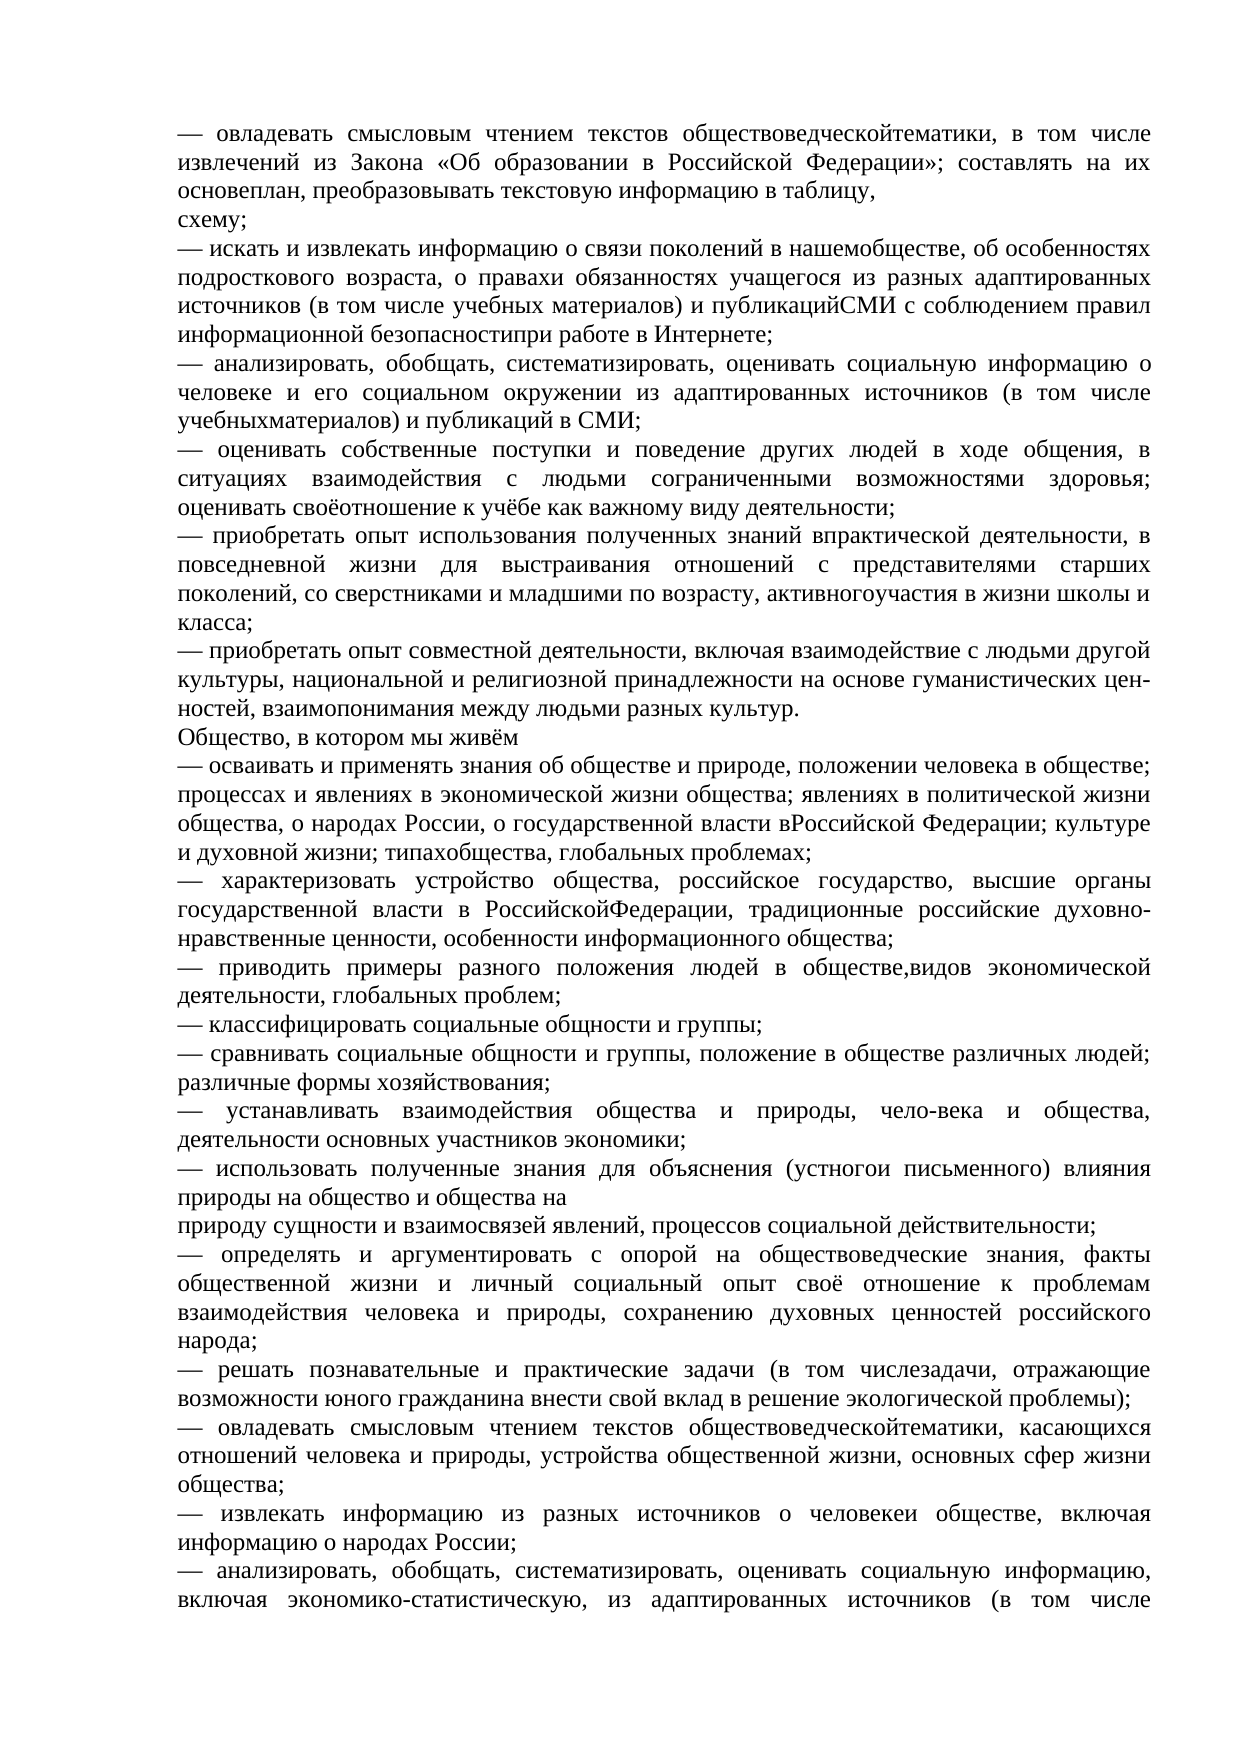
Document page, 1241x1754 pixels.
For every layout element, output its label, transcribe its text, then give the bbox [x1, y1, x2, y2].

text Общество, в котором мы живём [177, 722, 1152, 751]
text — использовать полученные знания для объяснения (устногои письменного) влияния природы на общество и общества на [177, 1153, 1152, 1211]
text — оценивать собственные поступки и поведение других людей в ходе общения, в ситуациях взаимодействия с людьми сограниченными возможностями здоровья; оценивать своёотношение к учёбе как важному виду деятельности; [177, 434, 1152, 521]
text — определять и аргументировать с опорой на обществоведческие знания, факты общественной жизни и личный социальный опыт своё отношение к проблемам взаимодействия человека и природы, сохранению духовных ценностей российского народа; [177, 1239, 1152, 1354]
text — анализировать, обобщать, систематизировать, оценивать социальную информацию о человеке и его социальном окружении из адаптированных источников (в том числе учебныхматериалов) и публикаций в СМИ; [177, 348, 1152, 434]
text — извлекать информацию из разных источников о человекеи обществе, включая информацию о народах России; [177, 1498, 1152, 1556]
text — овладевать смысловым чтением текстов обществоведческойтематики, касающихся отношений человека и природы, устройства общественной жизни, основных сфер жизни общества; [177, 1412, 1152, 1498]
text — сравнивать социальные общности и группы, положение в обществе различных людей; различные формы хозяйствования; [177, 1038, 1152, 1096]
text — искать и извлекать информацию о связи поколений в нашемобществе, об особенностях подросткового возраста, о правахи обязанностях учащегося из разных адаптированных источников (в том числе учебных материалов) и публикацийСМИ с соблюдением правил информационной безопасностипри работе в Интернете; [177, 233, 1152, 348]
text — приобретать опыт использования полученных знаний впрактической деятельности, в повседневной жизни для выстраивания отношений с представителями старших поколений, со сверстниками и младшими по возрасту, активногоучастия в жизни школы и класса; [177, 521, 1152, 636]
text — приводить примеры разного положения людей в обществе,видов экономической деятельности, глобальных проблем; [177, 952, 1152, 1009]
text — осваивать и применять знания об обществе и природе, положении человека в обществе; процессах и явлениях в экономической жизни общества; явлениях в политической жизни общества, о народах России, о государственной власти вРоссийской Федерации; культуре и духовной жизни; типахобщества, глобальных проблемах; [177, 751, 1152, 866]
text — классифицировать социальные общности и группы; [177, 1009, 1152, 1038]
text — характеризовать устройство общества, российское государство, высшие органы государственной власти в РоссийскойФедерации, традиционные российские духовно-нравственные ценности, особенности информационного общества; [177, 866, 1152, 952]
text — решать познавательные и практические задачи (в том числезадачи, отражающие возможности юного гражданина внести свой вклад в решение экологической проблемы); [177, 1354, 1152, 1412]
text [177, 1556, 1152, 1613]
text — устанавливать взаимодействия общества и природы, чело-века и общества, деятельности основных участников экономики; [177, 1096, 1152, 1153]
text схему; [177, 204, 1152, 233]
text природу сущности и взаимосвязей явлений, процессов социальной действительности; [177, 1211, 1152, 1239]
text — овладевать смысловым чтением текстов обществоведческойтематики, в том числе извлечений из Закона «Об образовании в Российской Федерации»; составлять на их основеплан, преобразовывать текстовую информацию в таблицу, [177, 118, 1152, 204]
text — приобретать опыт совместной деятельности, включая взаимодействие с людьми другой культуры, национальной и религиозной принадлежности на основе гуманистических цен-ностей, взаимопонимания между людьми разных культур. [177, 636, 1152, 722]
